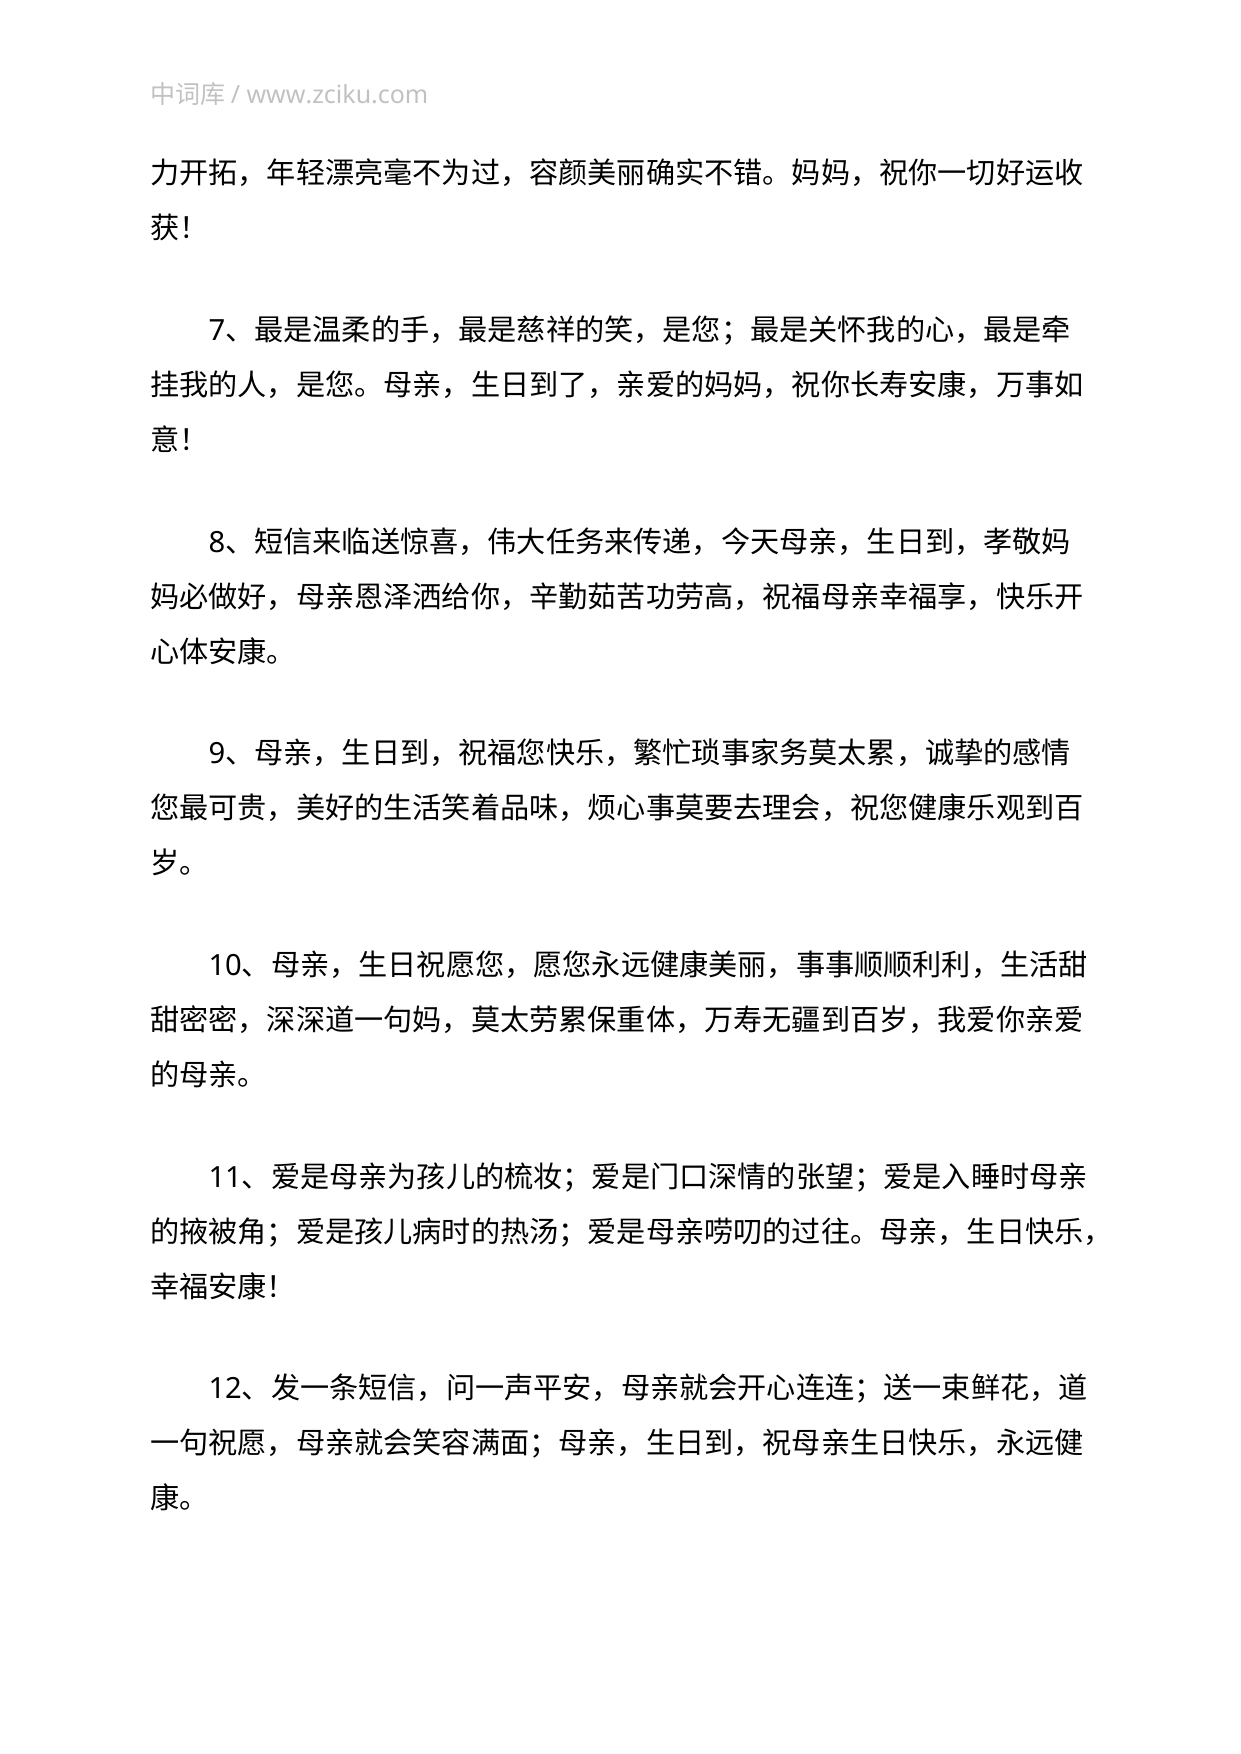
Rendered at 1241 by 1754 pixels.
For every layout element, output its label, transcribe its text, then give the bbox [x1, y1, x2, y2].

text 12、发一条短信，问一声平安，母亲就会开心连连；送一束鲜花，道一句祝愿，母亲就会笑容满面；母亲，生日到，祝母亲生日快乐，永远健康。 [150, 1365, 1090, 1517]
text 8、短信来临送惊喜，伟大任务来传递，今天母亲，生日到，孝敬妈妈必做好，母亲恩泽洒给你，辛勤茹苦功劳高，祝福母亲幸福享，快乐开心体安康。 [150, 518, 1090, 671]
text 9、母亲，生日到，祝福您快乐，繁忙琐事家务莫太累，诚挚的感情您最可贵，美好的生活笑着品味，烦心事莫要去理会，祝您健康乐观到百岁。 [150, 730, 1090, 882]
text 10、母亲，生日祝愿您，愿您永远健康美丽，事事顺顺利利，生活甜甜密密，深深道一句妈，莫太劳累保重体，万寿无疆到百岁，我爱你亲爱的母亲。 [150, 942, 1090, 1094]
text 11、爱是母亲为孩儿的梳妆；爱是门口深情的张望；爱是入睡时母亲的掖被角；爱是孩儿病时的热汤；爱是母亲唠叨的过往。母亲，生日快乐，幸福安康！ [150, 1153, 1090, 1306]
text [150, 150, 1090, 247]
text 7、最是温柔的手，最是慈祥的笑，是您；最是关怀我的心，最是牵挂我的人，是您。母亲，生日到了，亲爱的妈妈，祝你长寿安康，万事如意！ [150, 307, 1090, 459]
